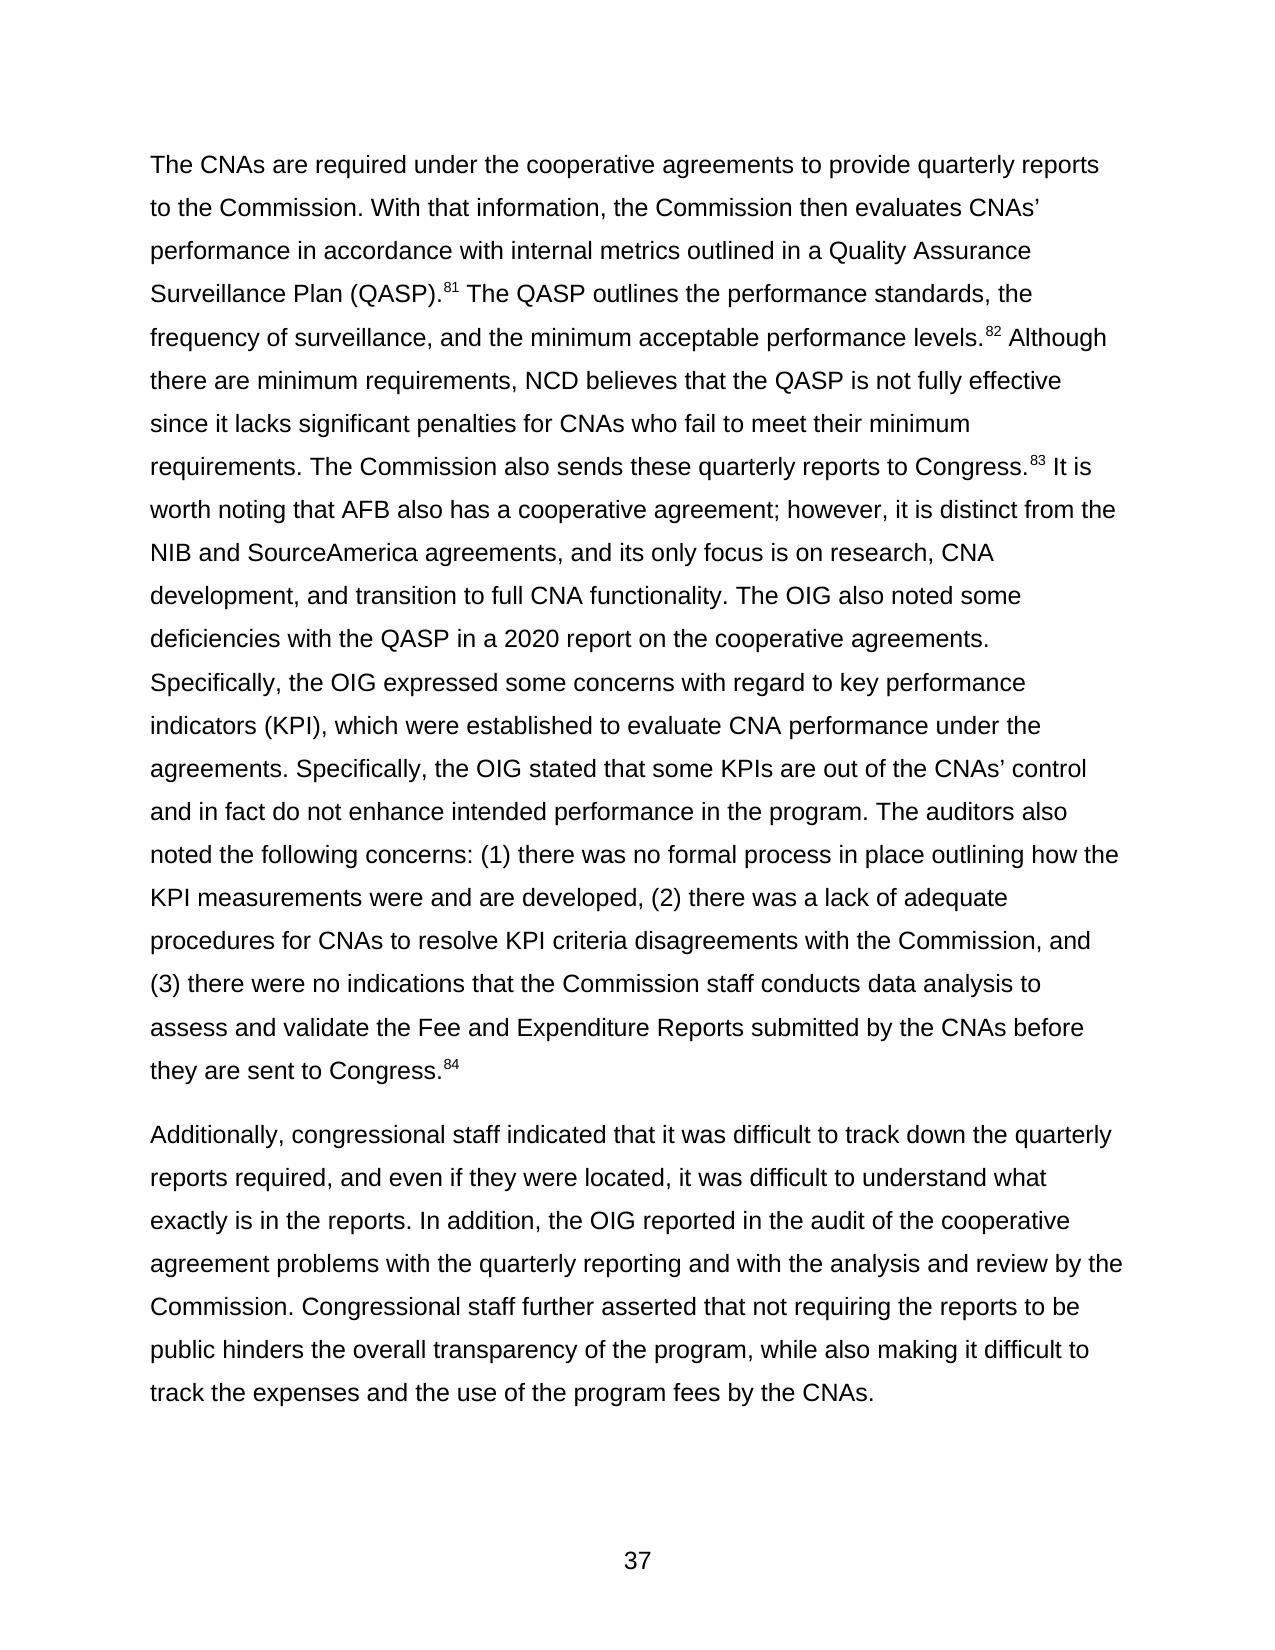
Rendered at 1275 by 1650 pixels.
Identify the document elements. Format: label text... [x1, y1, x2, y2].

text The CNAs are required under the cooperative agreements to provide quarterly reports to the Commission. With that information, the Commission then evaluates CNAs’ performance in accordance with internal metrics outlined in a Quality Assurance Surveillance Plan (QASP). The QASP outlines the performance standards, the frequency of surveillance, and the minimum acceptable performance levels. Although there are minimum requirements, NCD believes that the QASP is not fully effective since it lacks significant penalties for CNAs who fail to meet their minimum requirements. The Commission also sends these quarterly reports to Congress. It is worth noting that AFB also has a cooperative agreement; however, it is distinct from the NIB and SourceAmerica agreements, and its only focus is on research, CNA development, and transition to full CNA functionality. The OIG also noted some deficiencies with the QASP in a 2020 report on the cooperative agreements. Specifically, the OIG expressed some concerns with regard to key performance indicators (KPI), which were established to evaluate CNA performance under the agreements. Specifically, the OIG stated that some KPIs are out of the CNAs’ control and in fact do not enhance intended performance in the program. The auditors also noted the following concerns: (1) there was no formal process in place outlining how the KPI measurements were and are developed, (2) there was a lack of adequate procedures for CNAs to resolve KPI criteria disagreements with the Commission, and (3) there were no indications that the Commission staff conducts data analysis to assess and validate the Fee and Expenditure Reports submitted by the CNAs before they are sent to Congress. [150, 150, 1125, 1084]
text Additionally, congressional staff indicated that it was difficult to track down the quarterly reports required, and even if they were located, it was difficult to understand what exactly is in the reports. In addition, the OIG reported in the audit of the cooperative agreement problems with the quarterly reporting and with the analysis and review by the Commission. Congressional staff further asserted that not requiring the reports to be public hinders the overall transparency of the program, while also making it difficult to track the expenses and the use of the program fees by the CNAs. [150, 1119, 1125, 1407]
